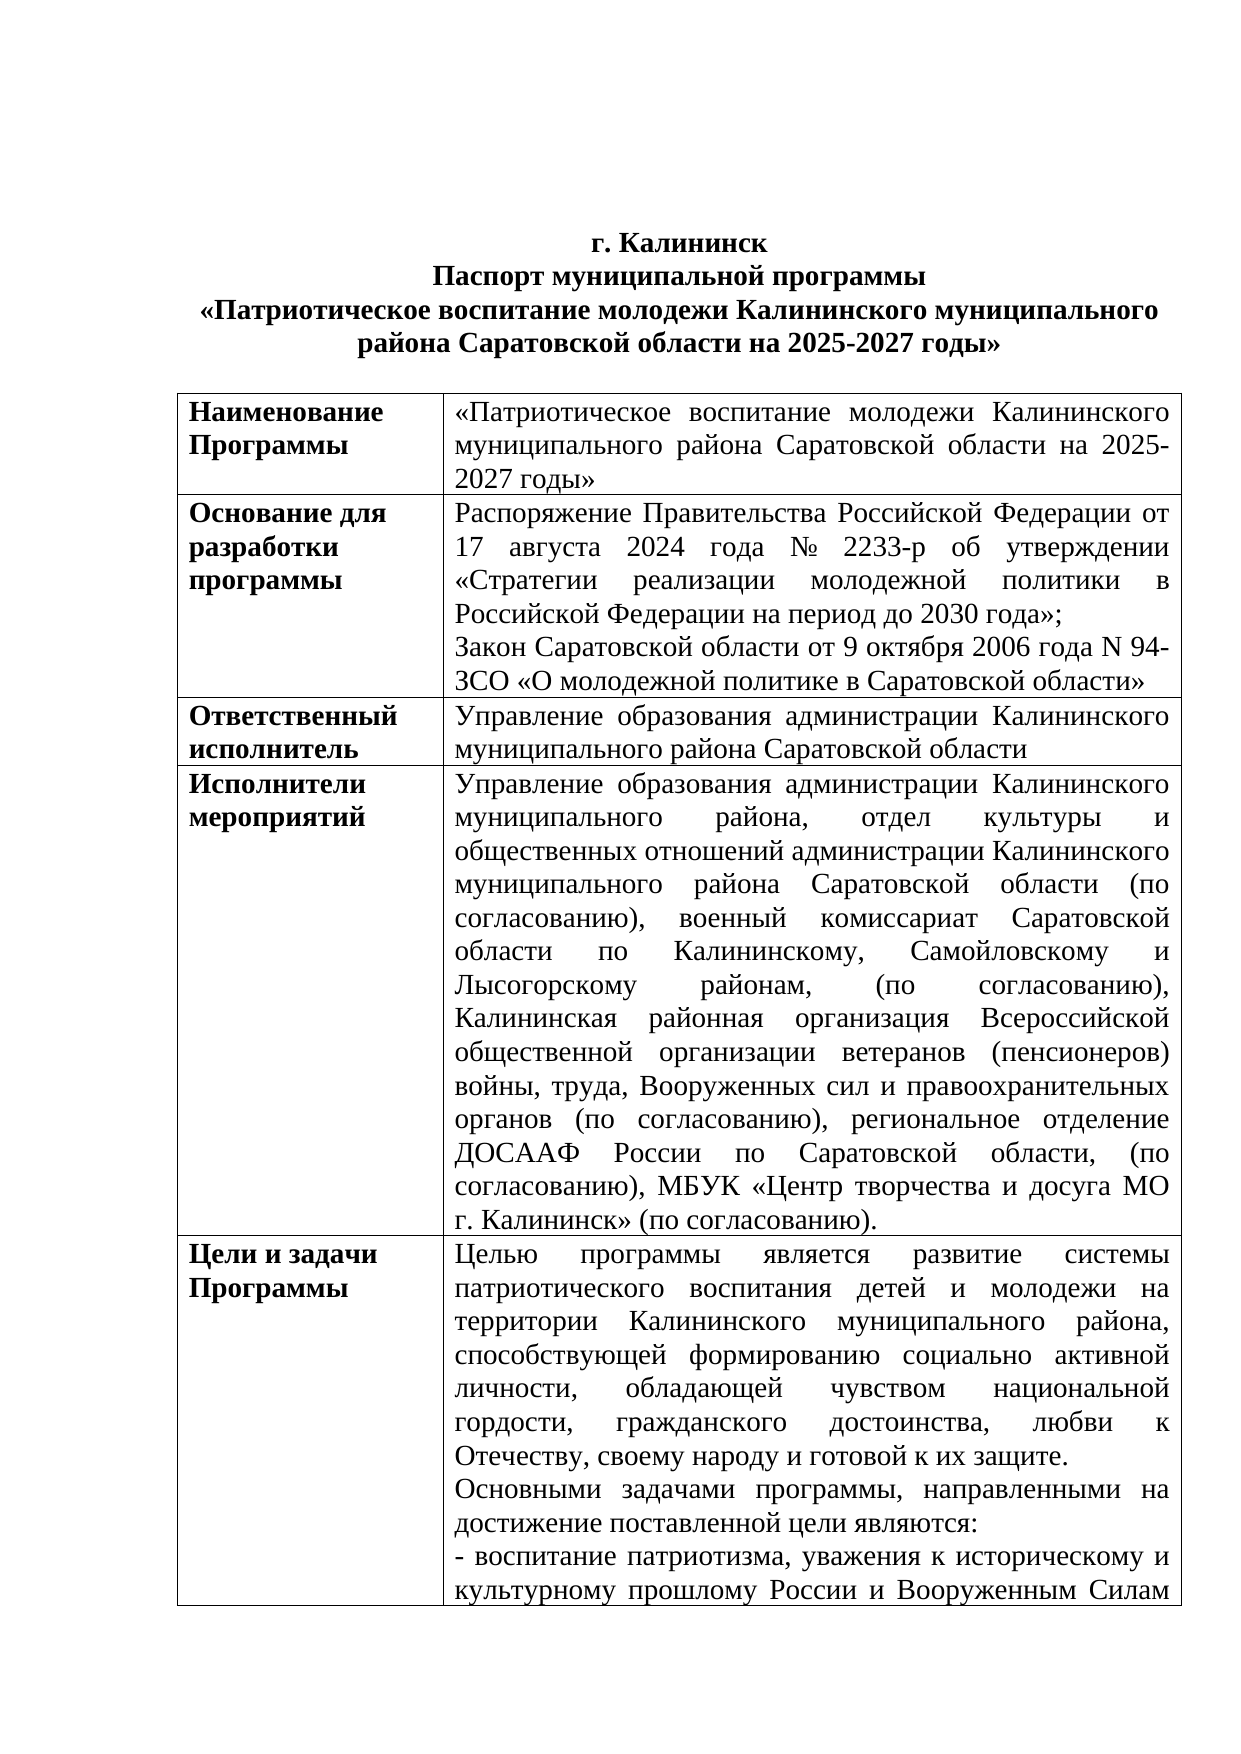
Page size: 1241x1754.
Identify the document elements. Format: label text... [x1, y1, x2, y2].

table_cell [444, 1236, 1181, 1605]
table_header Наименование Программы [178, 394, 443, 494]
table_cell Исполнители мероприятий [178, 766, 443, 1235]
table_cell Распоряжение Правительства Российской Федерации от 17 августа 2024 года № 2233-р об утверждении «Стратегии реализации молодежной политики в Российской Федерации на период до 2030 года»; Закон Саратовской области от 9 октября 2006 года N 94-ЗСО «О молодежной политике в Саратовской области» [444, 495, 1181, 697]
table_cell Управление образования администрации Калининского муниципального района Саратовской области [444, 698, 1181, 765]
text г. Калининск [177, 225, 1181, 258]
text «Патриотическое воспитание молодежи Калининского муниципального района Саратовской области на 2025-2027 годы» [177, 292, 1181, 359]
table_cell Ответственный исполнитель [178, 698, 443, 765]
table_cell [178, 1236, 443, 1605]
table_cell Управление образования администрации Калининского муниципального района, отдел культуры и общественных отношений администрации Калининского муниципального района Саратовской области (по согласованию), военный комиссариат Саратовской области по Калининскому, Самойловскому и Лысогорскому районам, (по согласованию), Калининская районная организация Всероссийской общественной организации ветеранов (пенсионеров) войны, труда, Вооруженных сил и правоохранительных органов (по согласованию), региональное отделение ДОСААФ России по Саратовской области, (по согласованию), МБУК «Центр творчества и досуга МО г. Калининск» (по согласованию). [444, 766, 1181, 1235]
table_cell Основание для разработки программы [178, 495, 443, 697]
table_header «Патриотическое воспитание молодежи Калининского муниципального района Саратовской области на 2025-2027 годы» [444, 394, 1181, 494]
title Паспорт муниципальной программы [177, 258, 1181, 292]
